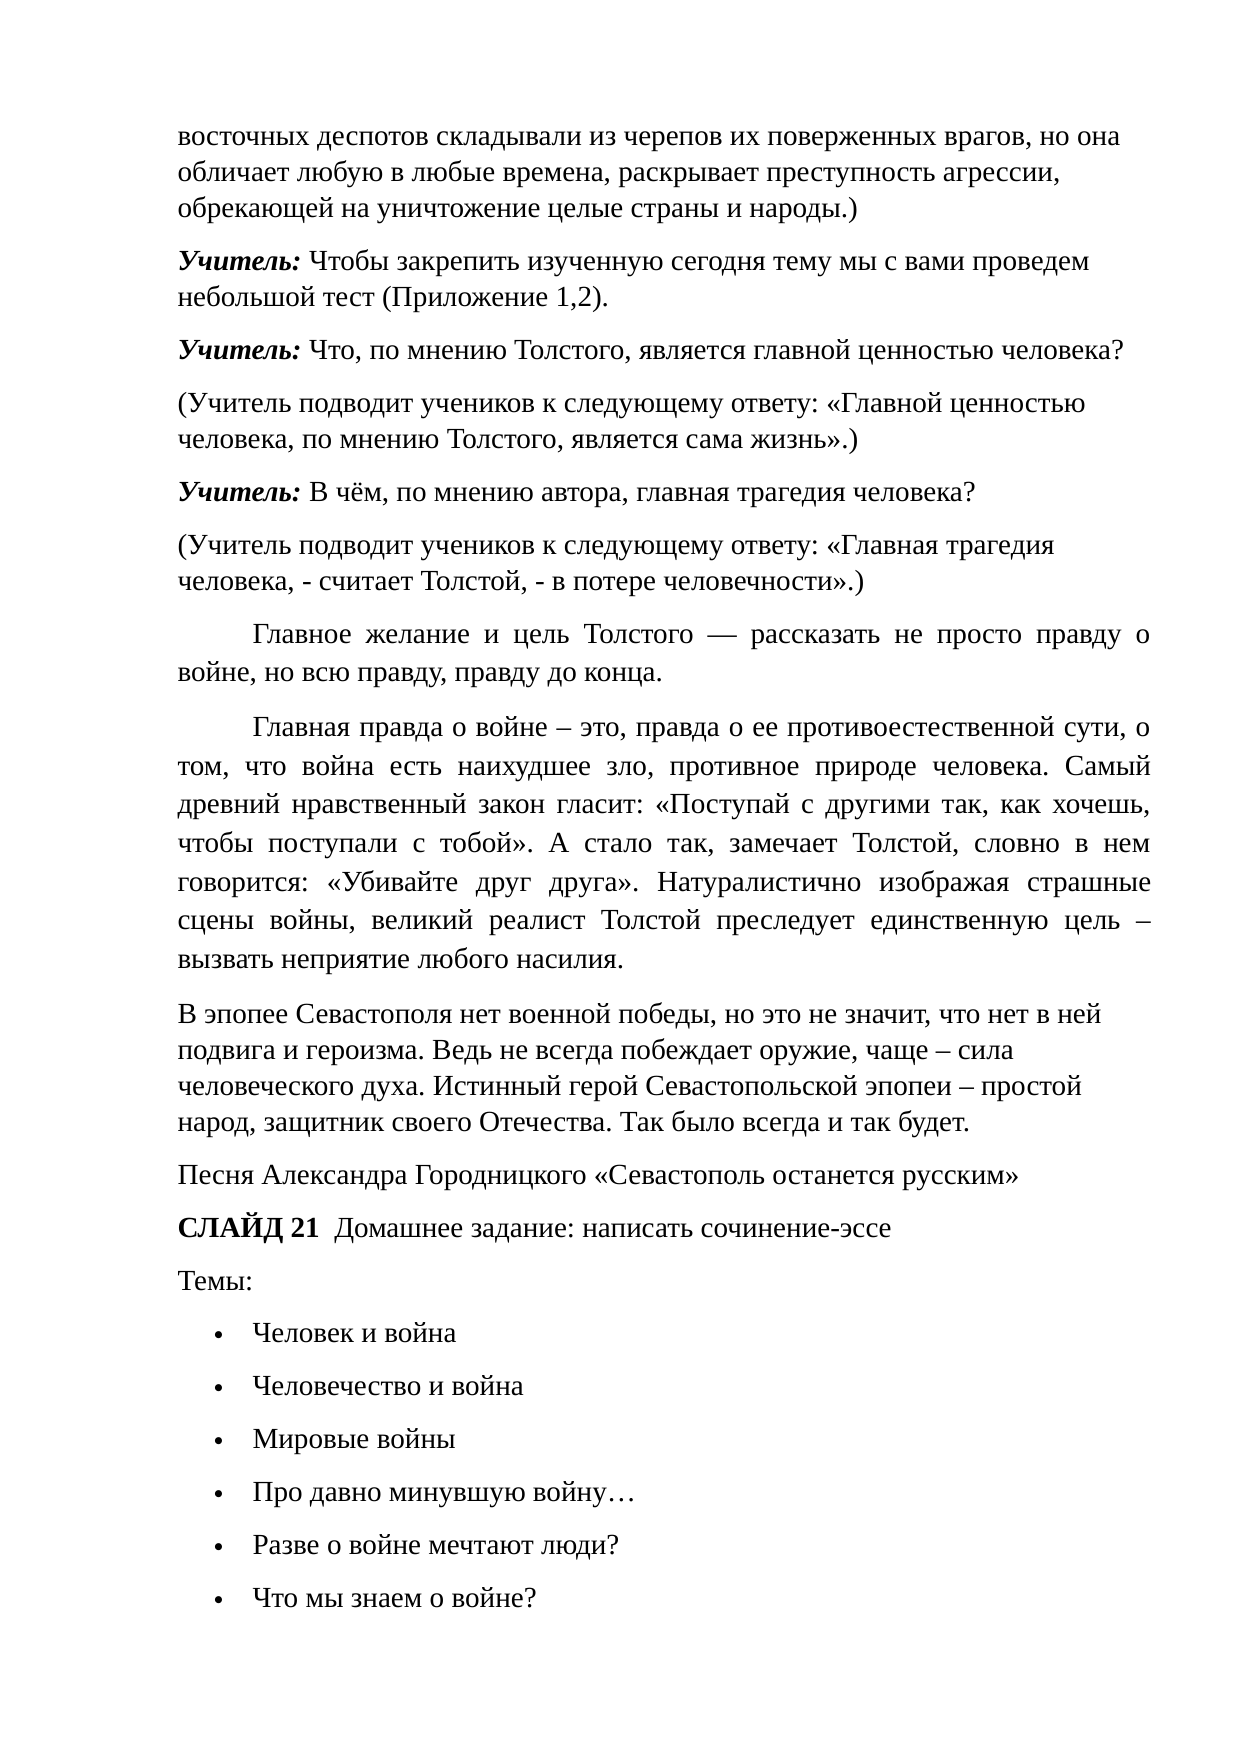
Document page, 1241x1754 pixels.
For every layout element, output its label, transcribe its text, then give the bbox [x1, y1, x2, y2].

list Разве о войне мечтают люди? [215, 1527, 1152, 1560]
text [177, 118, 1152, 224]
text Учитель: Что, по мнению Толстого, является главной ценностью человека? [177, 332, 1152, 366]
text (Учитель подводит учеников к следующему ответу: «Главной ценностью человека, по мнению Толстого, является сама жизнь».) [177, 385, 1152, 455]
list Человек и война [215, 1316, 1152, 1349]
list Мировые войны [215, 1421, 1152, 1455]
list Человечество и война [215, 1368, 1152, 1402]
text В эпопее Севастополя нет военной победы, но это не значит, что нет в ней подвига и героизма. Ведь не всегда побеждает оружие, чаще – сила человеческого духа. Истинный герой Севастопольской эпопеи – простой народ, защитник своего Отечества. Так было всегда и так будет. [177, 996, 1152, 1138]
text (Учитель подводит учеников к следующему ответу: «Главная трагедия человека, - считает Толстой, - в потере человечности».) [177, 527, 1152, 596]
text Песня Александра Городницкого «Севастополь останется русским» [177, 1157, 1152, 1191]
text Главное желание и цель Толстого — рассказать не просто правду о войне, но всю правду, правду до конца. [177, 616, 1152, 688]
text Учитель: В чём, по мнению автора, главная трагедия человека? [177, 474, 1152, 507]
list Про давно минувшую войну… [215, 1474, 1152, 1508]
text Главная правда о войне – это, правда о ее противоестественной сути, о том, что война есть наихудшее зло, противное природе человека. Самый древний нравственный закон гласит: «Поступай с другими так, как хочешь, чтобы поступали с тобой». А стало так, замечает Толстой, словно в нем говорится: «Убивайте друг друга». Натуралистично изображая страшные сцены войны, великий реалист Толстой преследует единственную цель – вызвать неприятие любого насилия. [177, 709, 1152, 974]
text Темы: [177, 1263, 1152, 1296]
text Учитель: Чтобы закрепить изученную сегодня тему мы с вами проведем небольшой тест (Приложение 1,2). [177, 243, 1152, 313]
text СЛАЙД 21 Домашнее задание: написать сочинение-эссе [177, 1210, 1152, 1243]
list Что мы знаем о войне? [215, 1580, 1152, 1613]
